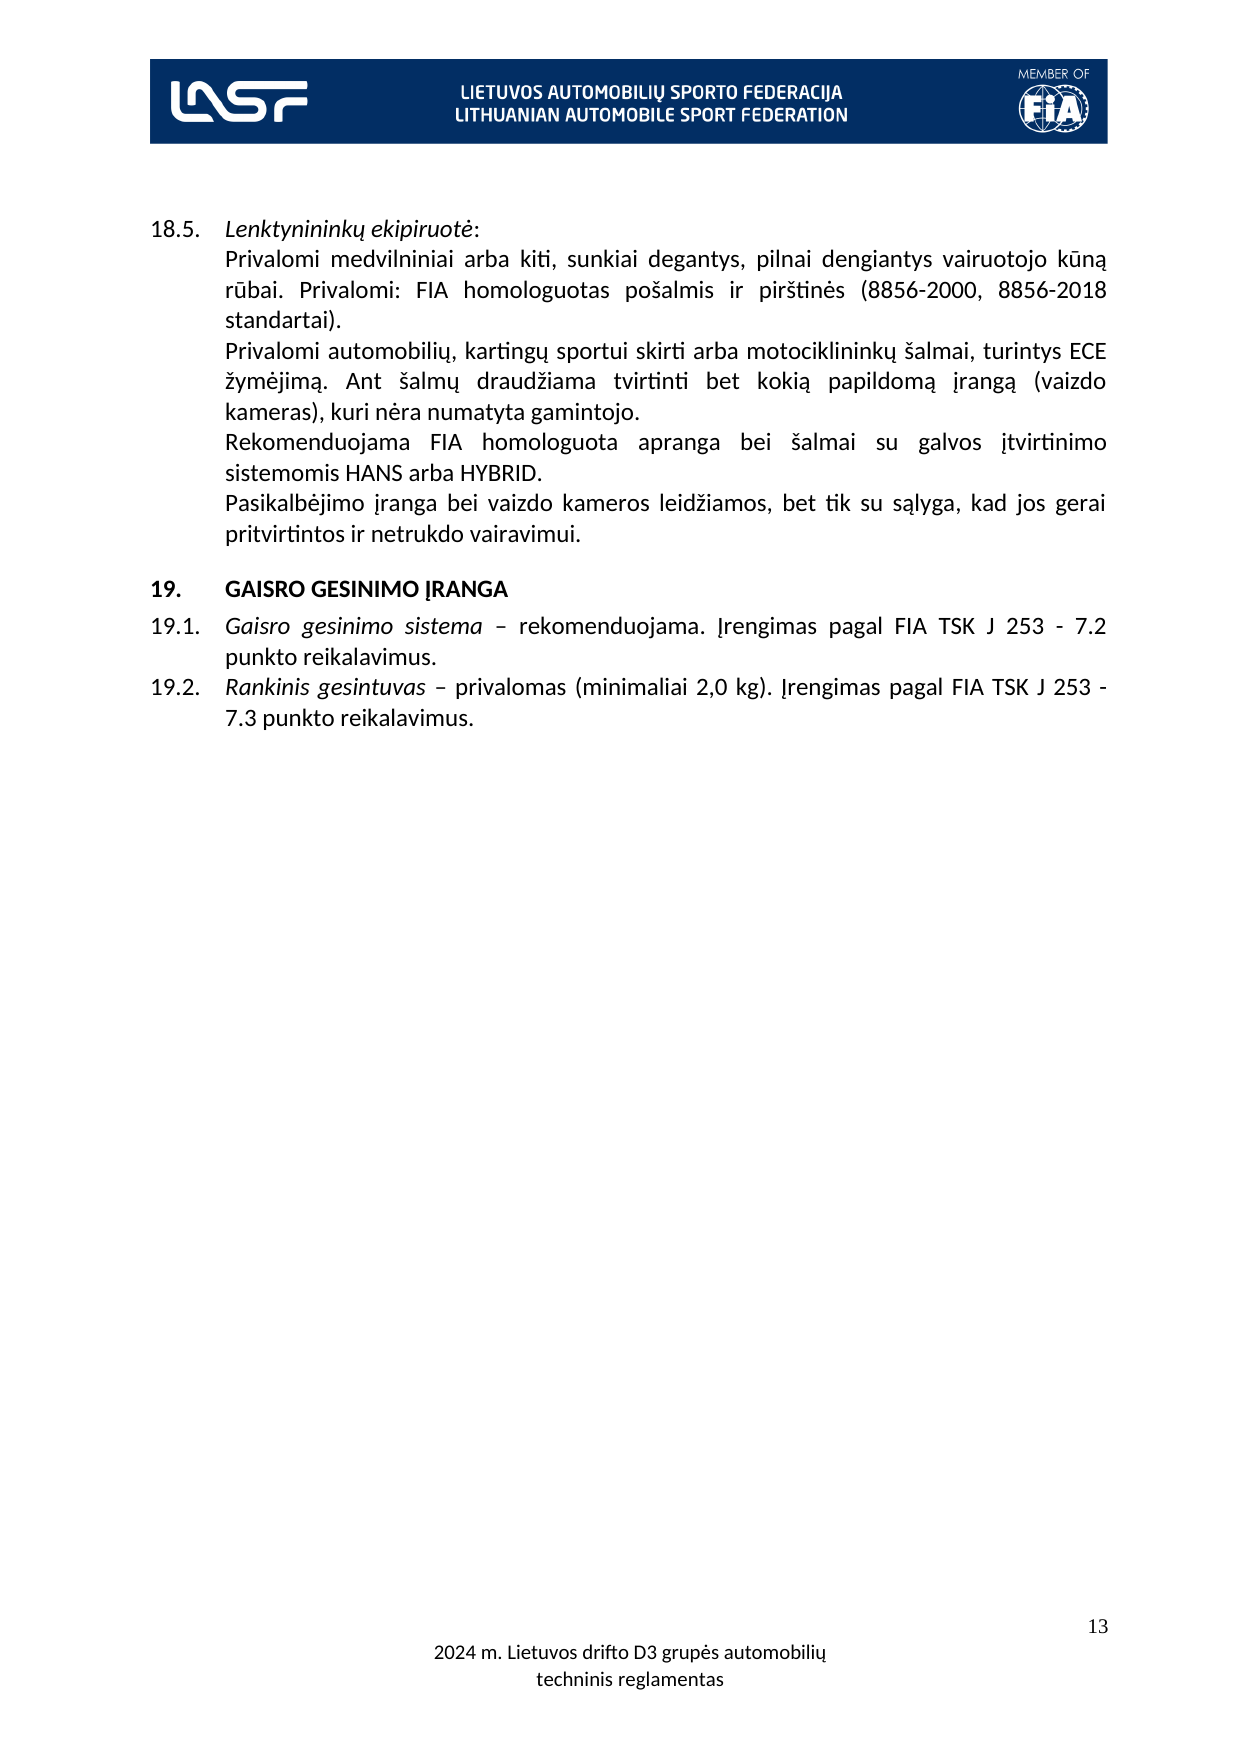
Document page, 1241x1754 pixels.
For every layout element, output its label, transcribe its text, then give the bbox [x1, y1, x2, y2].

list Privalomi medvilniniai arba kiti, sunkiai degantys, pilnai dengiantys vairuotojo kūną rūbai. Privalomi: FIA homologuotas pošalmis ir pirštinės (8856-2000, 8856-2018 standartai). [225, 243, 1108, 335]
picture [150, 59, 1108, 144]
list Lenktynininkų ekipiruotė: [150, 213, 1108, 243]
list Gaisro gesinimo sistema – rekomenduojama. Įrengimas pagal FIA TSK J 253 - 7.2 punkto reikalavimus. [150, 610, 1108, 671]
list Privalomi automobilių, kartingų sportui skirti arba motociklininkų šalmai, turintys ECE žymėjimą. Ant šalmų draudžiama tvirtinti bet kokią papildomą įrangą (vaizdo kameras), kuri nėra numatyta gamintojo. [225, 335, 1108, 426]
subtitle GAISRO GESINIMO ĮRANGA [150, 573, 1108, 604]
list Rankinis gesintuvas – privalomas (minimaliai 2,0 kg). Įrengimas pagal FIA TSK J 253 - 7.3 punkto reikalavimus. [150, 671, 1108, 732]
list Rekomenduojama FIA homologuota apranga bei šalmai su galvos įtvirtinimo sistemomis HANS arba HYBRID. [225, 426, 1108, 487]
list Pasikalbėjimo įranga bei vaizdo kameros leidžiamos, bet tik su sąlyga, kad jos gerai pritvirtintos ir netrukdo vairavimui. [225, 487, 1108, 548]
